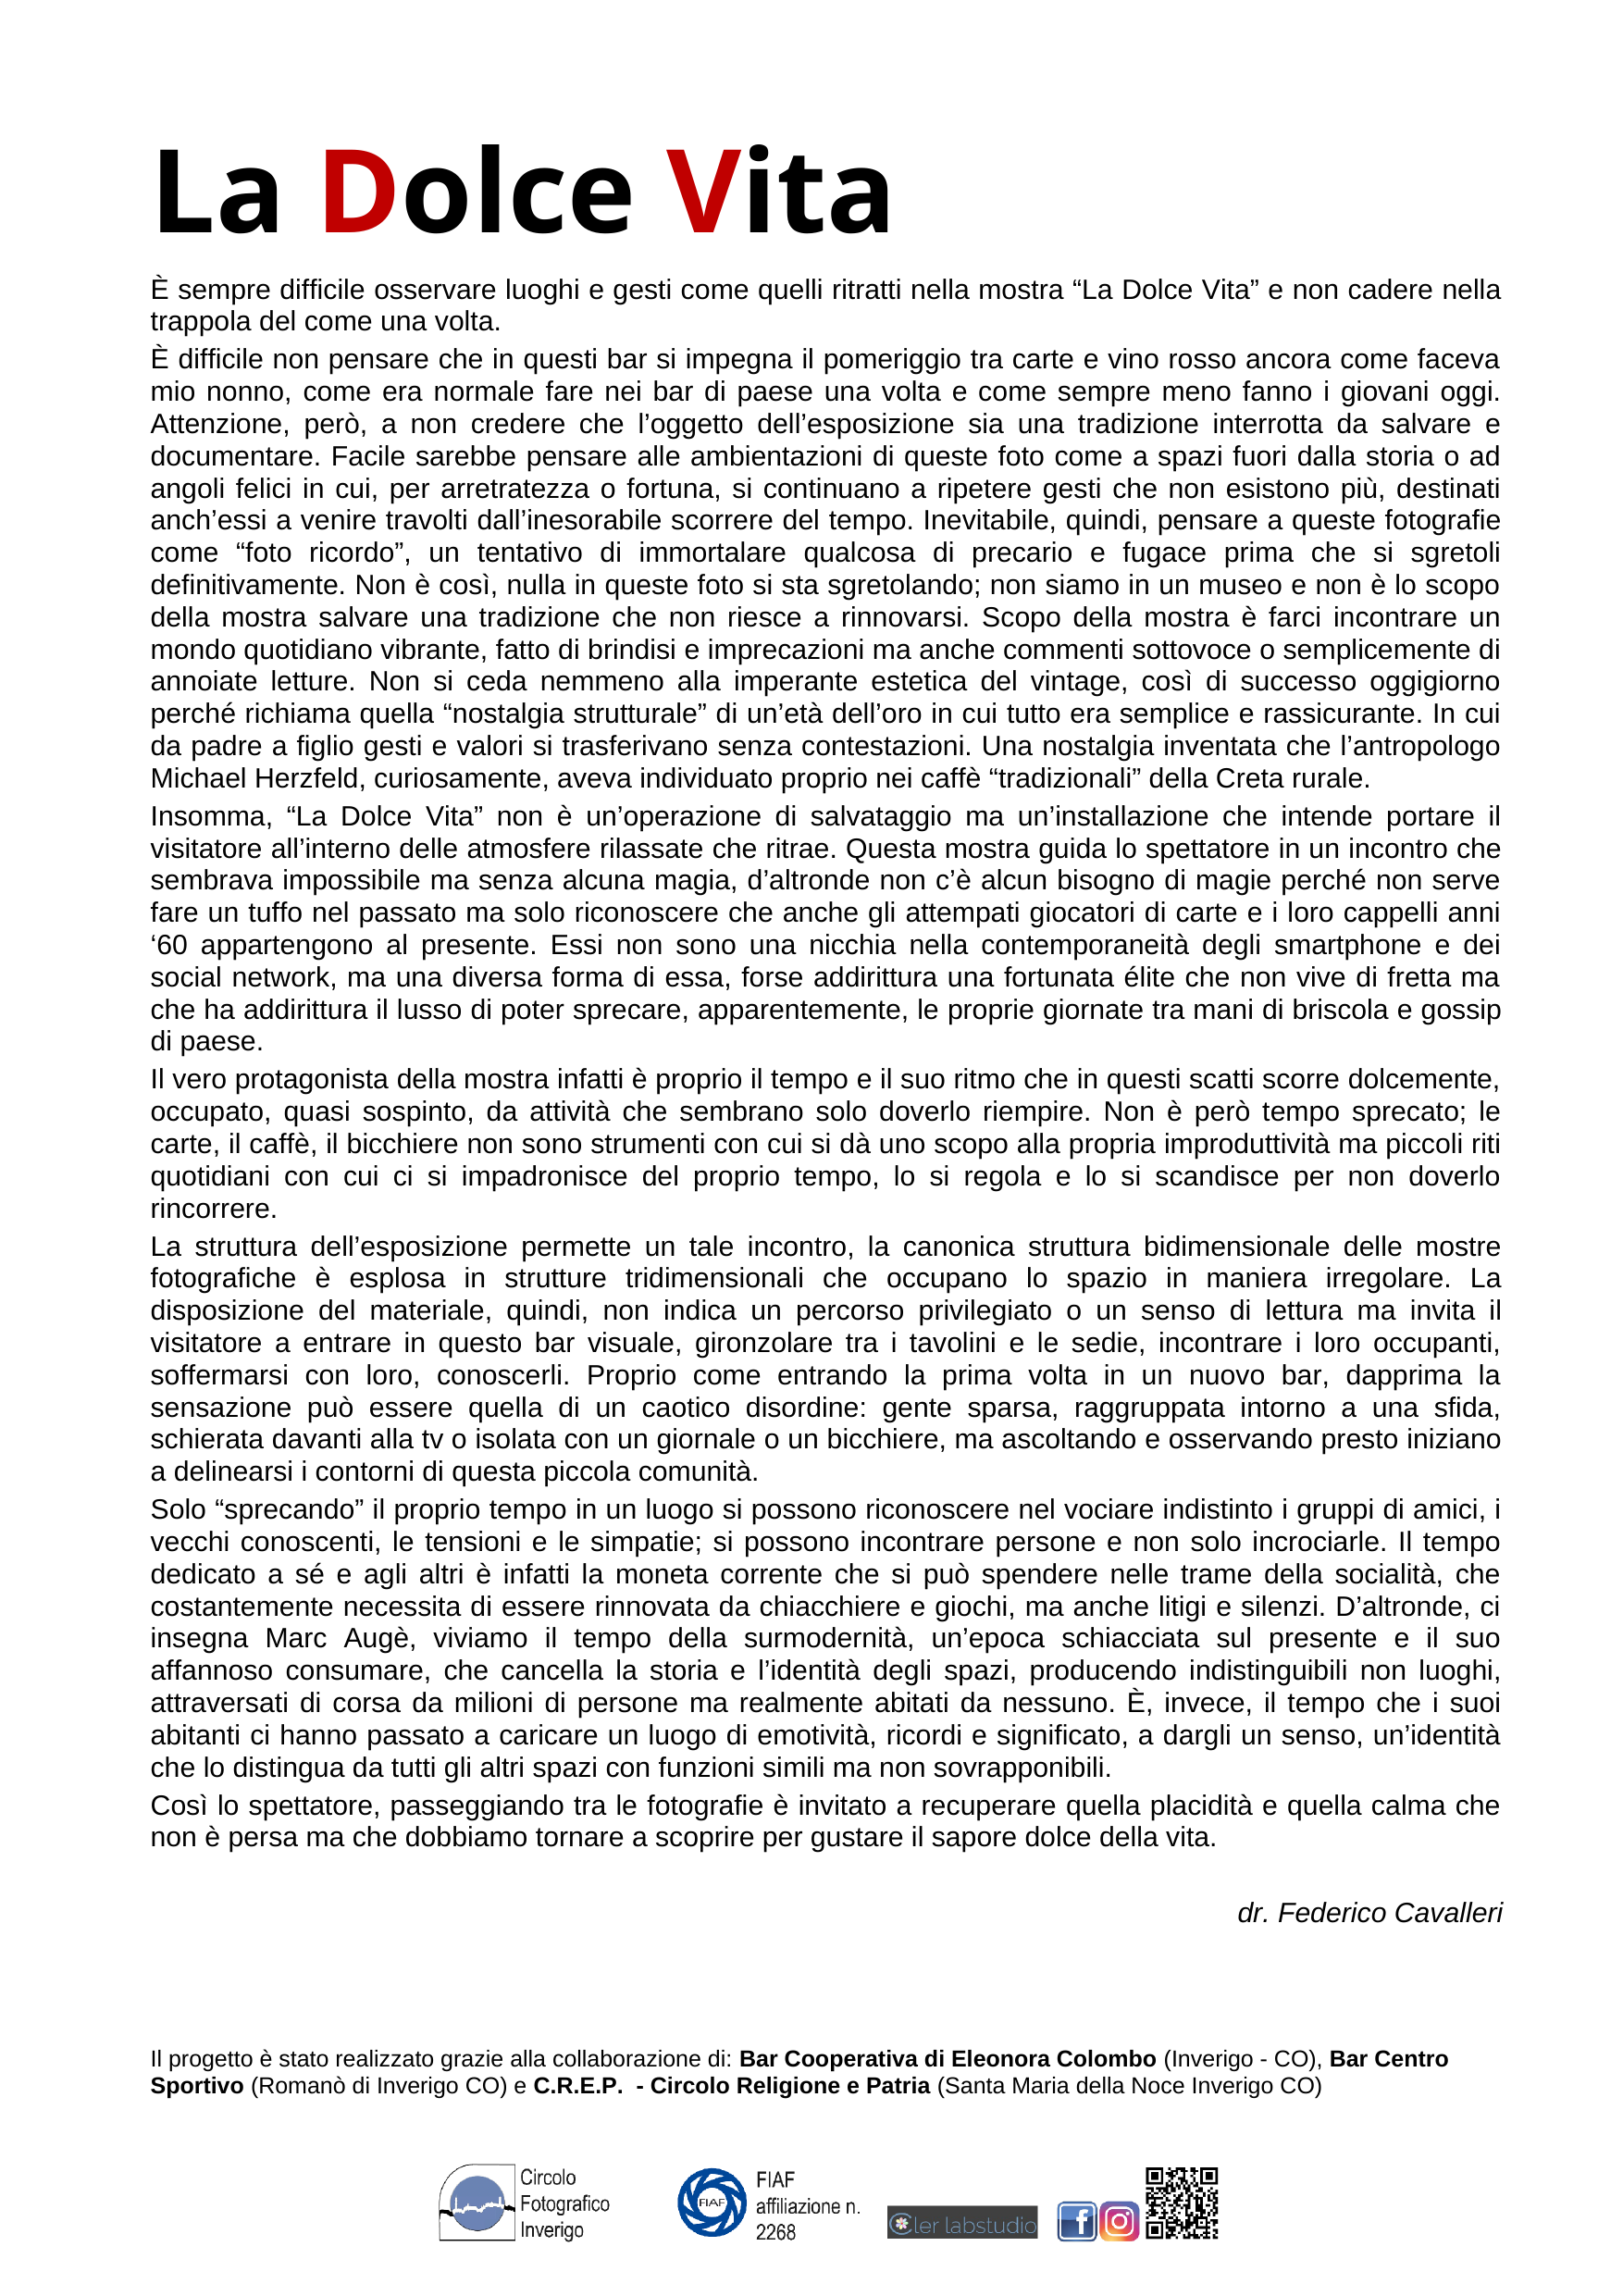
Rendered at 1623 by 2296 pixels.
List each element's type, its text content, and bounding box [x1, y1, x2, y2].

text Così lo spettatore, passeggiando tra le fotografie è invitato a recuperare quella placidità e quella calma che non è persa ma che dobbiamo tornare a scoprire per gustare il sapore dolce della vita. [150, 1789, 1503, 1853]
text Solo “sprecando” il proprio tempo in un luogo si possono riconoscere nel vociare indistinto i gruppi di amici, i vecchi conoscenti, le tensioni e le simpatie; si possono incontrare persone e non solo incrociarle. Il tempo dedicato a sé e agli altri è infatti la moneta corrente che si può spendere nelle trame della socialità, che costantemente necessita di essere rinnovata da chiacchiere e giochi, ma anche litigi e silenzi. D’altronde, ci insegna Marc Augè, viviamo il tempo della surmodernità, un’epoca schiacciata sul presente e il suo affannoso consumare, che cancella la storia e l’identità degli spazi, producendo indistinguibili non luoghi, attraversati di corsa da milioni di persone ma realmente abitati da nessuno. È, invece, il tempo che i suoi abitanti ci hanno passato a caricare un luogo di emotività, ricordi e significato, a dargli un senso, un’identità che lo distingua da tutti gli altri spazi con funzioni simili ma non sovrapponibili. [150, 1493, 1503, 1782]
text La Dolce Vita [150, 109, 1530, 267]
text È sempre difficile osservare luoghi e gesti come quelli ritratti nella mostra “La Dolce Vita” e non cadere nella trappola del come una volta. [150, 273, 1503, 337]
text dr. Federico Cavalleri [150, 1896, 1503, 1929]
text La struttura dell’esposizione permette un tale incontro, la canonica struttura bidimensionale delle mostre fotografiche è esplosa in strutture tridimensionali che occupano lo spazio in maniera irregolare. La disposizione del materiale, quindi, non indica un percorso privilegiato o un senso di lettura ma invita il visitatore a entrare in questo bar visuale, gironzolare tra i tavolini e le sedie, incontrare i loro occupanti, soffermarsi con loro, conoscerli. Proprio come entrando la prima volta in un nuovo bar, dapprima la sensazione può essere quella di un caotico disordine: gente sparsa, raggruppata intorno a una sfida, schierata davanti alla tv o isolata con un giornale o un bicchiere, ma ascoltando e osservando presto iniziano a delinearsi i contorni di questa piccola comunità. [150, 1230, 1503, 1487]
picture [432, 2153, 1230, 2250]
text Insomma, “La Dolce Vita” non è un’operazione di salvataggio ma un’installazione che intende portare il visitatore all’interno delle atmosfere rilassate che ritrae. Questa mostra guida lo spettatore in un incontro che sembrava impossibile ma senza alcuna magia, d’altronde non c’è alcun bisogno di magie perché non serve fare un tuffo nel passato ma solo riconoscere che anche gli attempati giocatori di carte e i loro cappelli anni ‘60 appartengono al presente. Essi non sono una nicchia nella contemporaneità degli smartphone e dei social network, ma una diversa forma di essa, forse addirittura una fortunata élite che non vive di fretta ma che ha addirittura il lusso di poter sprecare, apparentemente, le proprie giornate tra mani di briscola e gossip di paese. [150, 800, 1503, 1057]
text Il progetto è stato realizzato grazie alla collaborazione di: Bar Cooperativa di Eleonora Colombo (Inverigo - CO), Bar Centro Sportivo (Romanò di Inverigo CO) e C.R.E.P. - Circolo Religione e Patria (Santa Maria della Noce Inverigo CO) [150, 2045, 1503, 2098]
text Il vero protagonista della mostra infatti è proprio il tempo e il suo ritmo che in questi scatti scorre dolcemente, occupato, quasi sospinto, da attività che sembrano solo doverlo riempire. Non è però tempo sprecato; le carte, il caffè, il bicchiere non sono strumenti con cui si dà uno scopo alla propria improduttività ma piccoli riti quotidiani con cui ci si impadronisce del proprio tempo, lo si regola e lo si scandisce per non doverlo rincorrere. [150, 1062, 1503, 1223]
text È difficile non pensare che in questi bar si impegna il pomeriggio tra carte e vino rosso ancora come faceva mio nonno, come era normale fare nei bar di paese una volta e come sempre meno fanno i giovani oggi. Attenzione, però, a non credere che l’oggetto dell’esposizione sia una tradizione interrotta da salvare e documentare. Facile sarebbe pensare alle ambientazioni di queste foto come a spazi fuori dalla storia o ad angoli felici in cui, per arretratezza o fortuna, si continuano a ripetere gesti che non esistono più, destinati anch’essi a venire travolti dall’inesorabile scorrere del tempo. Inevitabile, quindi, pensare a queste fotografie come “foto ricordo”, un tentativo di immortalare qualcosa di precario e fugace prima che si sgretoli definitivamente. Non è così, nulla in queste foto si sta sgretolando; non siamo in un museo e non è lo scopo della mostra salvare una tradizione che non riesce a rinnovarsi. Scopo della mostra è farci incontrare un mondo quotidiano vibrante, fatto di brindisi e imprecazioni ma anche commenti sottovoce o semplicemente di annoiate letture. Non si ceda nemmeno alla imperante estetica del vintage, così di successo oggigiorno perché richiama quella “nostalgia strutturale” di un’età dell’oro in cui tutto era semplice e rassicurante. In cui da padre a figlio gesti e valori si trasferivano senza contestazioni. Una nostalgia inventata che l’antropologo Michael Herzfeld, curiosamente, aveva individuato proprio nei caffè “tradizionali” della Creta rurale. [150, 343, 1503, 794]
